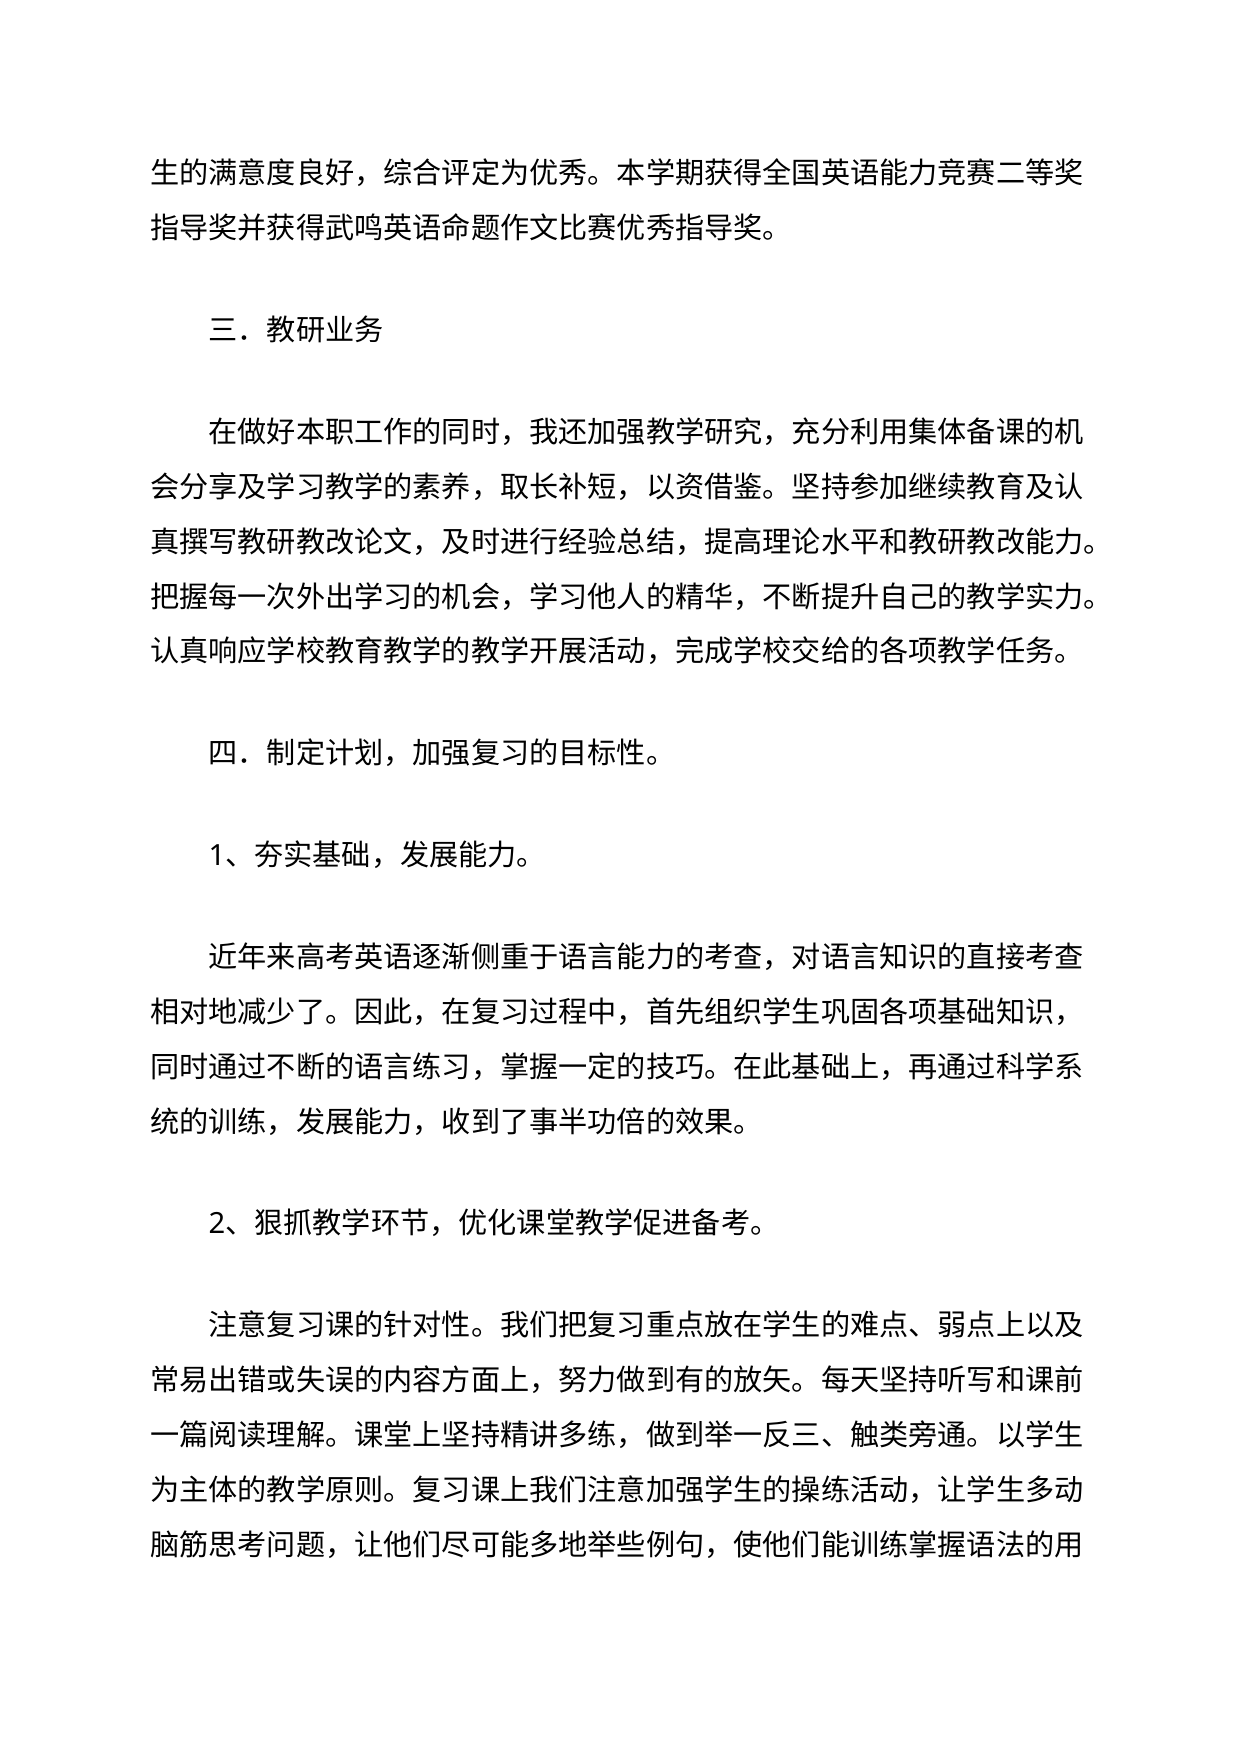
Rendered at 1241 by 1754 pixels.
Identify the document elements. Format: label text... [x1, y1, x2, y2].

text 四．制定计划，加强复习的目标性。 [150, 730, 1090, 772]
text 1、夯实基础，发展能力。 [150, 832, 1090, 874]
text 近年来高考英语逐渐侧重于语言能力的考查，对语言知识的直接考查相对地减少了。因此，在复习过程中，首先组织学生巩固各项基础知识，同时通过不断的语言练习，掌握一定的技巧。在此基础上，再通过科学系统的训练，发展能力，收到了事半功倍的效果。 [150, 933, 1090, 1141]
text 在做好本职工作的同时，我还加强教学研究，充分利用集体备课的机会分享及学习教学的素养，取长补短，以资借鉴。坚持参加继续教育及认真撰写教研教改论文，及时进行经验总结，提高理论水平和教研教改能力。把握每一次外出学习的机会，学习他人的精华，不断提升自己的教学实力。认真响应学校教育教学的教学开展活动，完成学校交给的各项教学任务。 [150, 408, 1090, 670]
text 2、狠抓教学环节，优化课堂教学促进备考。 [150, 1200, 1090, 1242]
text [150, 1302, 1090, 1564]
text 三．教研业务 [150, 307, 1090, 349]
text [150, 150, 1090, 247]
